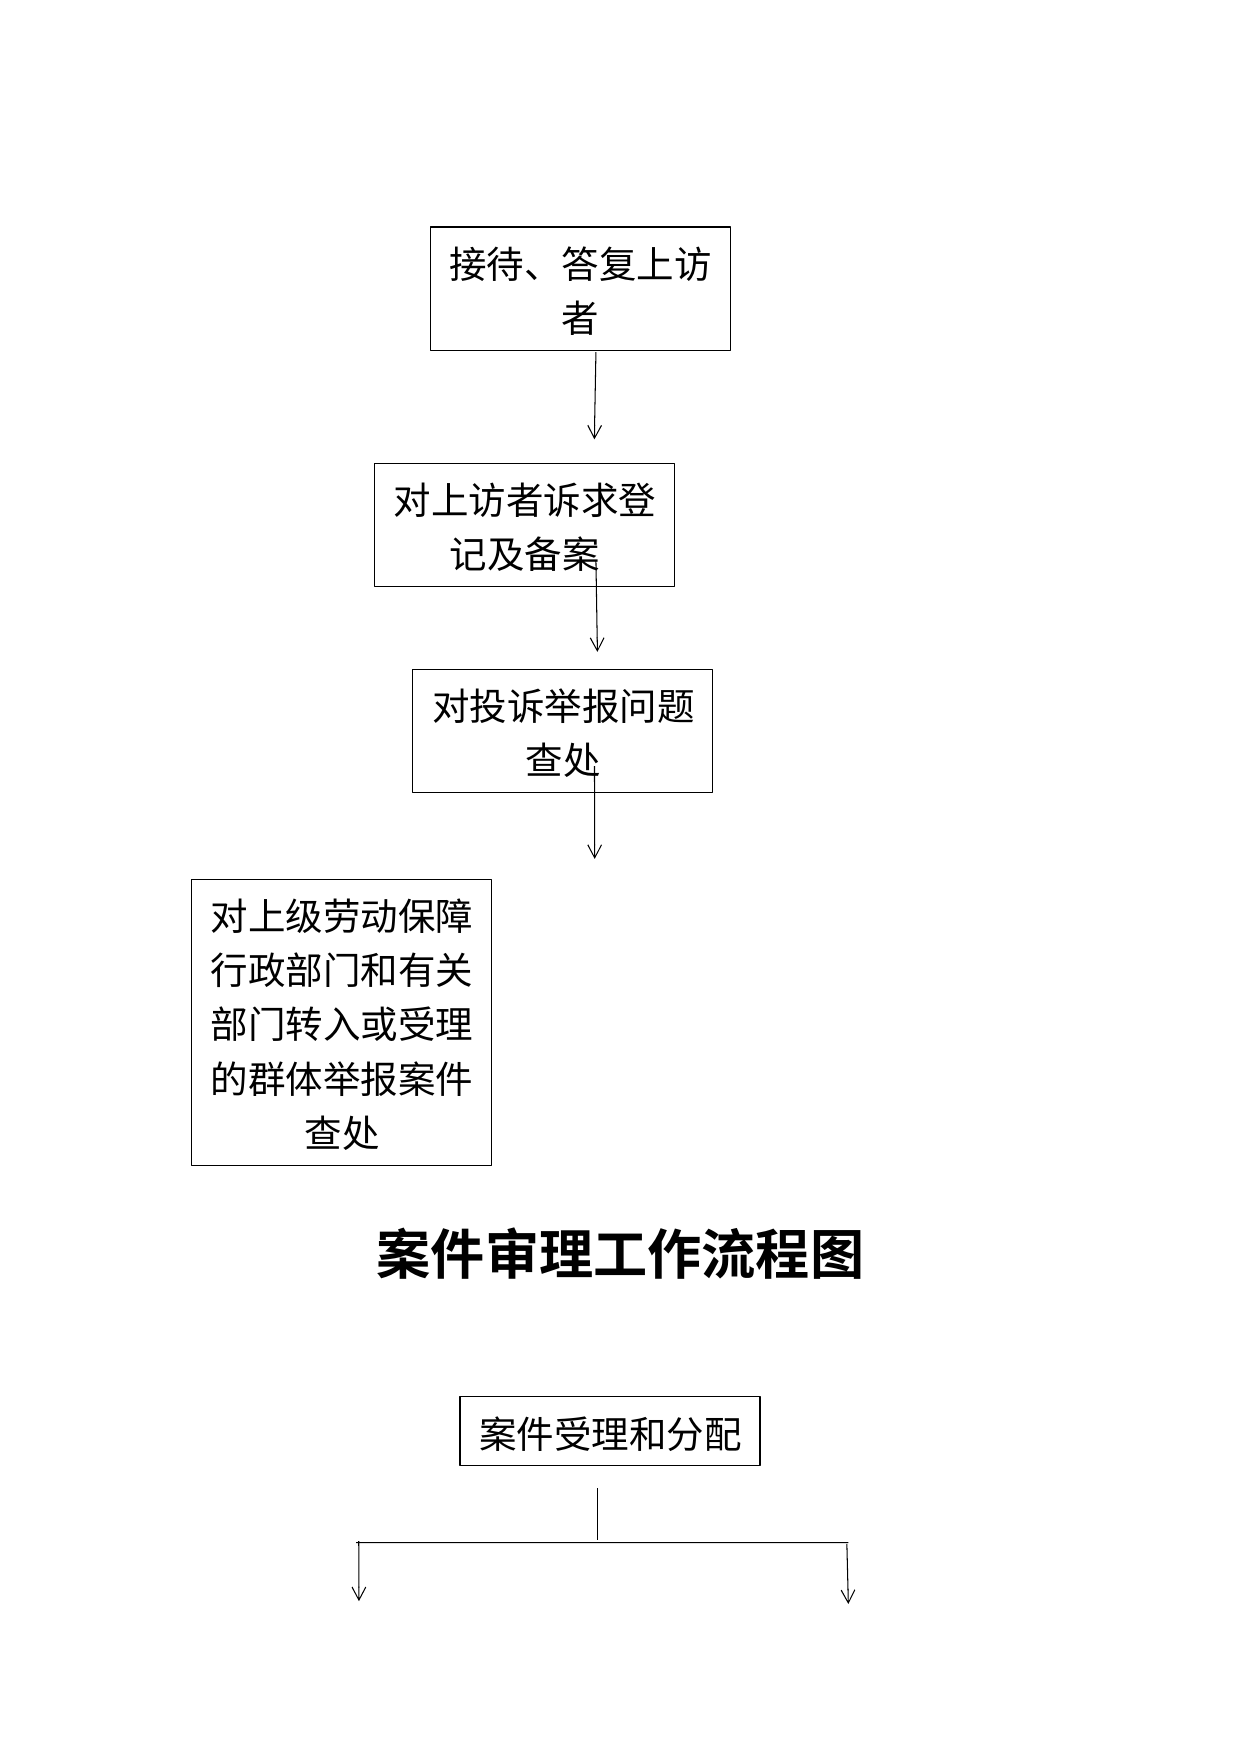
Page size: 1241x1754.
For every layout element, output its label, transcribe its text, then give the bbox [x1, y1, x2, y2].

text 案件审理工作流程图 [187, 1202, 1053, 1299]
